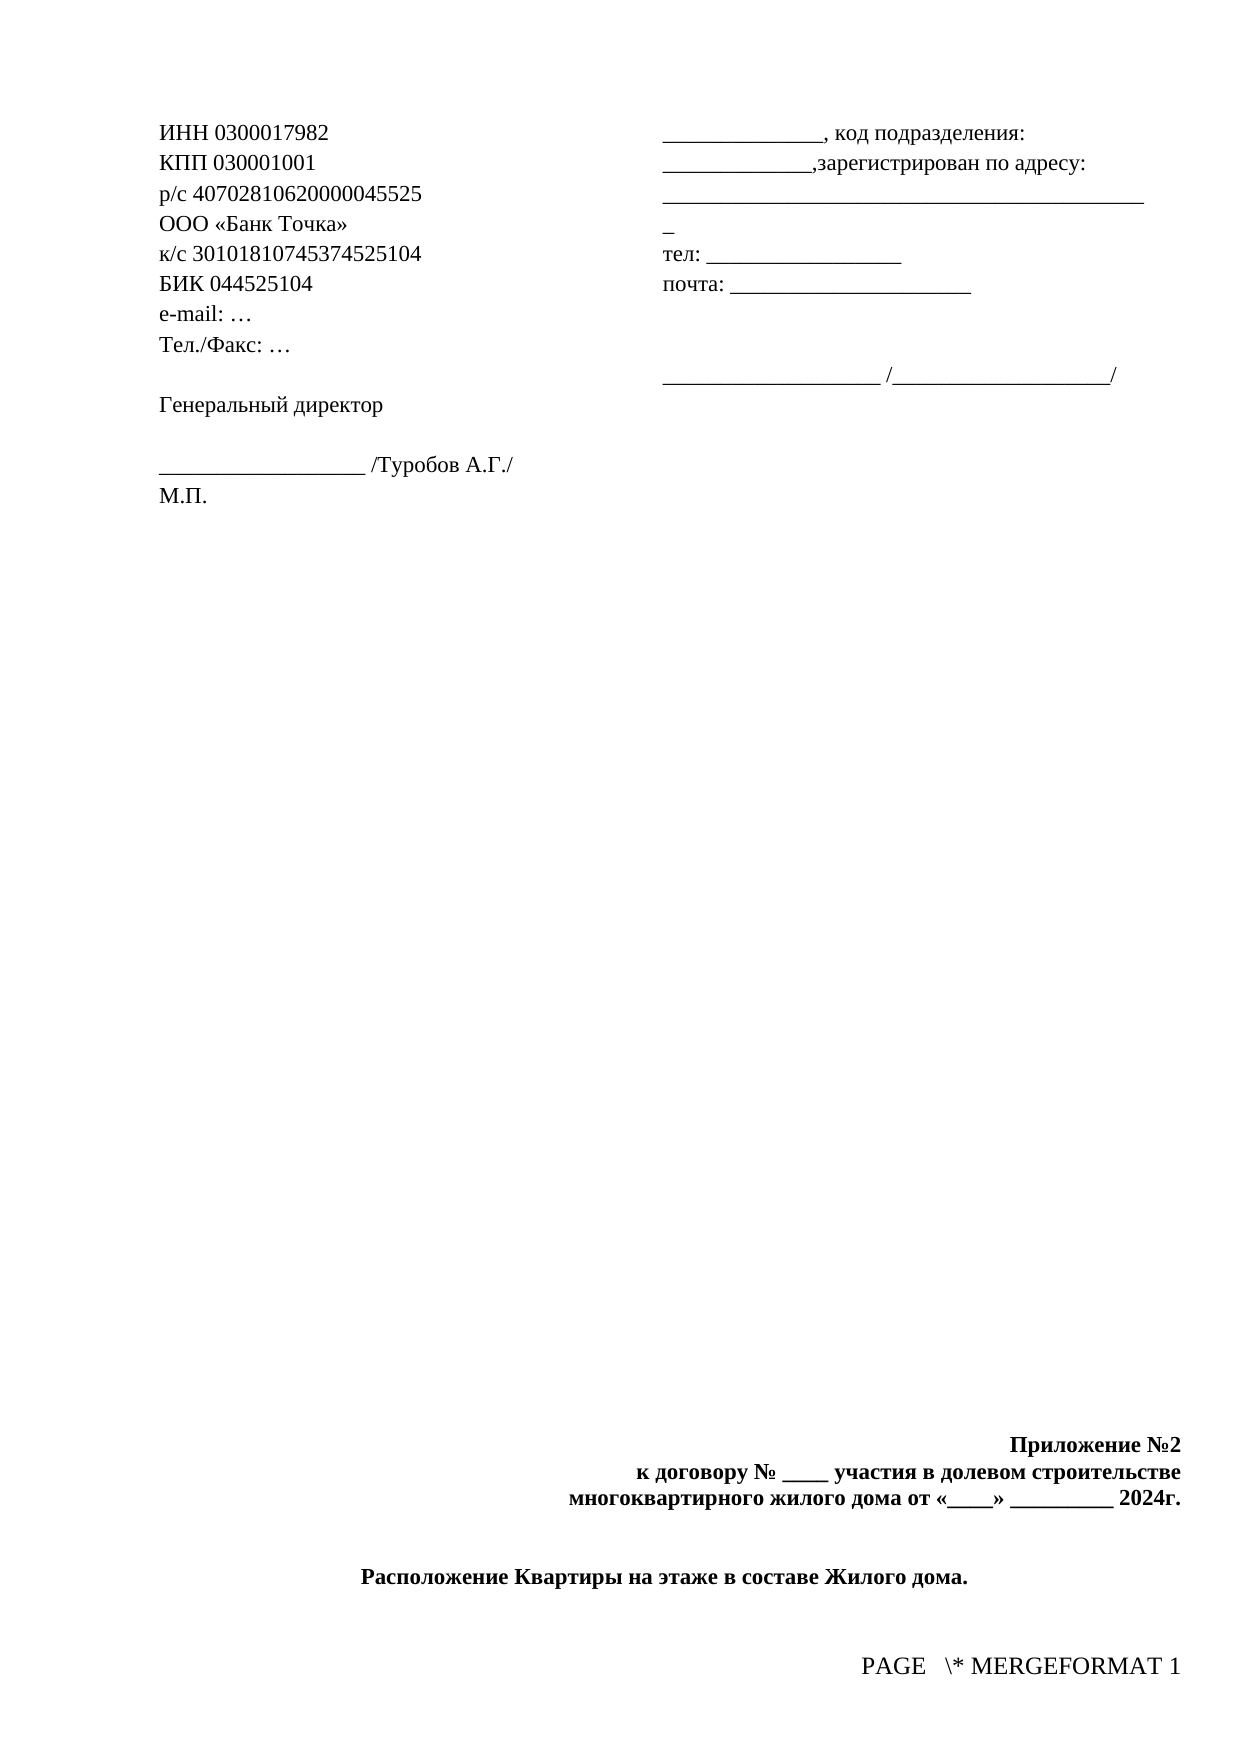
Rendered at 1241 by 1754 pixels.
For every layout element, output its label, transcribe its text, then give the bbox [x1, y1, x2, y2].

text к договору № ____ участия в долевом строительстве [148, 1458, 1181, 1484]
text Расположение Квартиры на этаже в составе Жилого дома. [148, 1563, 1181, 1590]
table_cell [651, 118, 1166, 512]
text Приложение №2 [148, 1432, 1181, 1458]
text многоквартирного жилого дома от «____» _________ 2024г. [148, 1484, 1181, 1511]
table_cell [148, 118, 651, 512]
